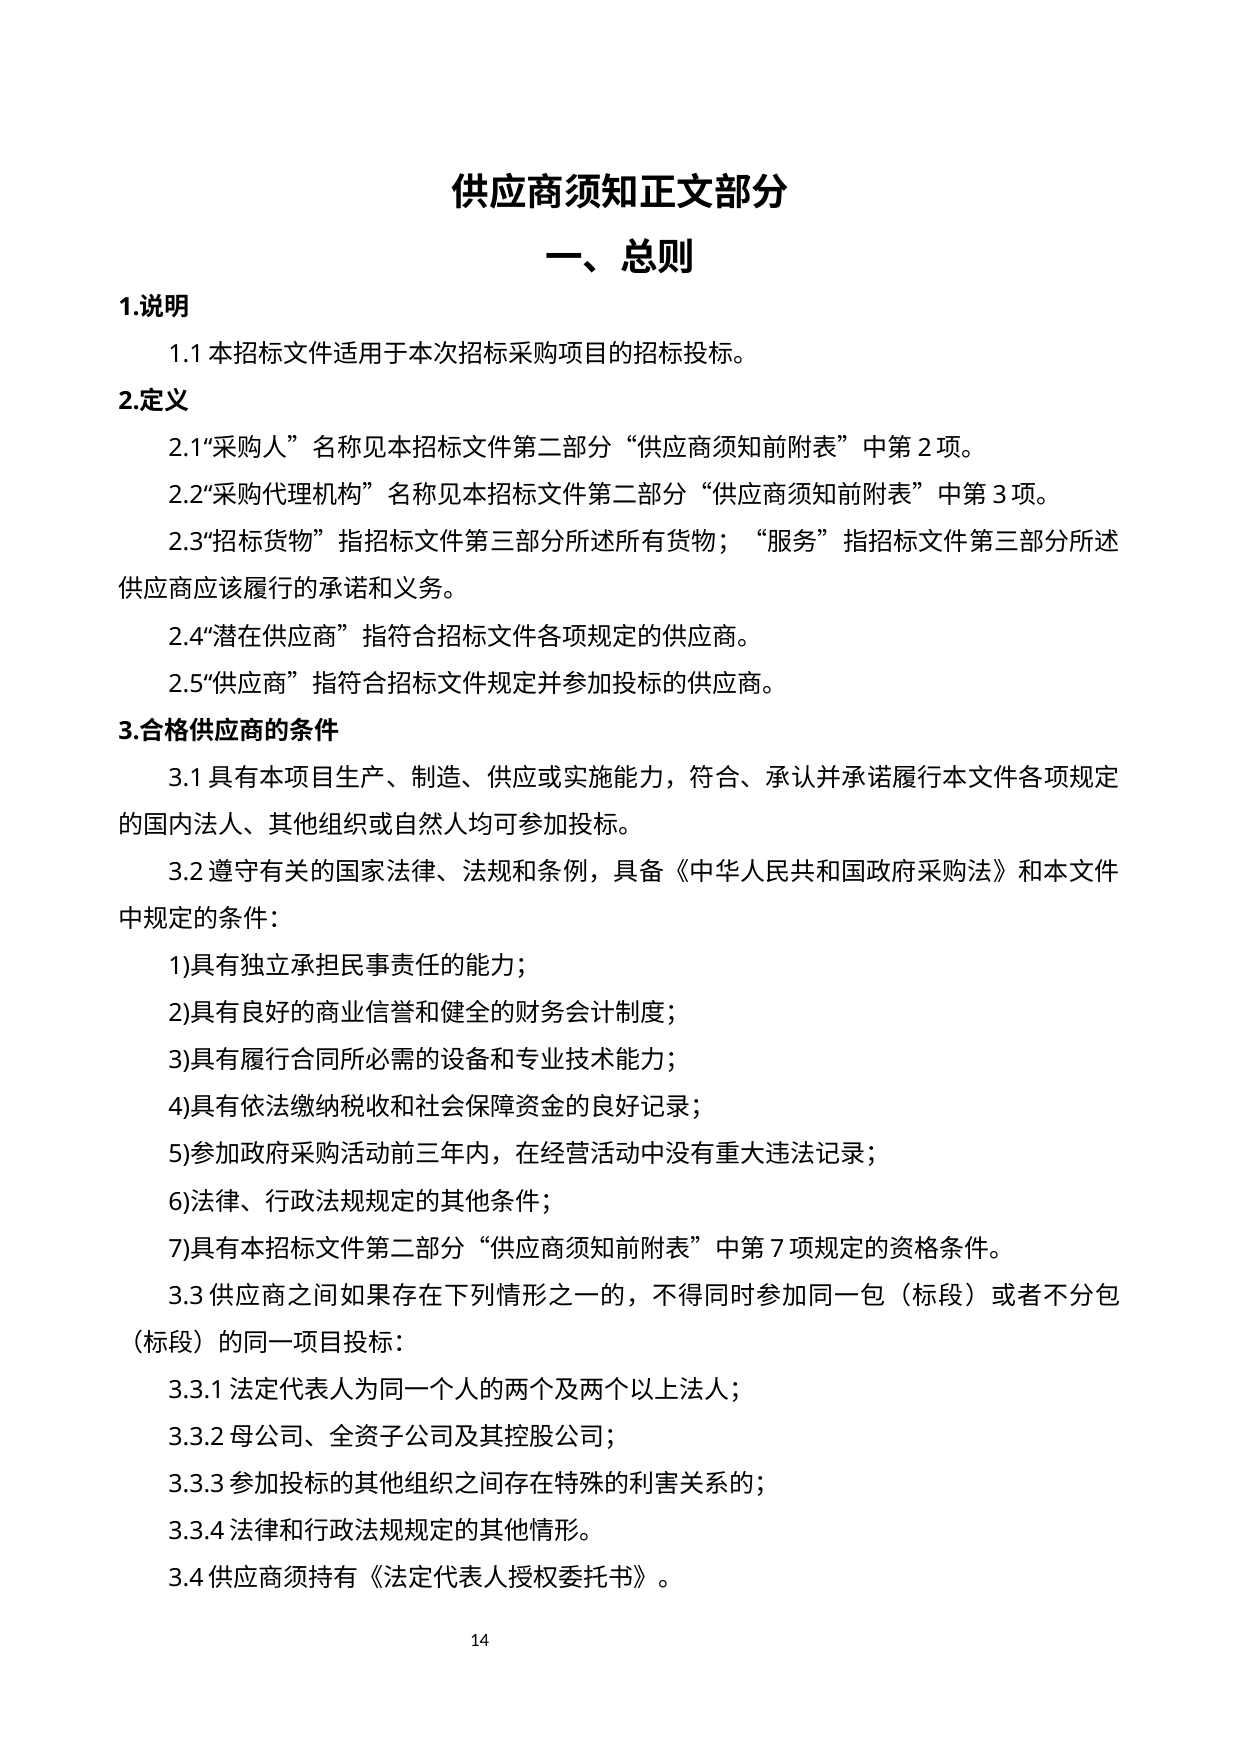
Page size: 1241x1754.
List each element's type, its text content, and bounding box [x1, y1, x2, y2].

text 3.2遵守有关的国家法律、法规和条例，具备《中华人民共和国政府采购法》和本文件中规定的条件： [118, 851, 1122, 935]
text 3.合格供应商的条件 [118, 710, 1122, 746]
text 6)法律、行政法规规定的其他条件； [118, 1181, 1122, 1217]
text 3.3.4法律和行政法规规定的其他情形。 [118, 1511, 1122, 1547]
text 3)具有履行合同所必需的设备和专业技术能力； [118, 1040, 1122, 1076]
text 1.说明 [118, 286, 1122, 323]
text 2.1“采购人”名称见本招标文件第二部分“供应商须知前附表”中第2项。 [118, 428, 1122, 464]
text 3.3.3参加投标的其他组织之间存在特殊的利害关系的； [118, 1463, 1122, 1500]
text 3.3供应商之间如果存在下列情形之一的，不得同时参加同一包（标段）或者不分包（标段）的同一项目投标： [118, 1275, 1122, 1358]
text 4)具有依法缴纳税收和社会保障资金的良好记录； [118, 1087, 1122, 1123]
text 3.3.2母公司、全资子公司及其控股公司； [118, 1416, 1122, 1453]
text 一、总则 [118, 221, 1122, 286]
text 5)参加政府采购活动前三年内，在经营活动中没有重大违法记录； [118, 1134, 1122, 1170]
text 7)具有本招标文件第二部分“供应商须知前附表”中第7项规定的资格条件。 [118, 1228, 1122, 1264]
text 2.定义 [118, 381, 1122, 417]
text 2)具有良好的商业信誉和健全的财务会计制度； [118, 993, 1122, 1029]
text 3.1具有本项目生产、制造、供应或实施能力，符合、承认并承诺履行本文件各项规定的国内法人、其他组织或自然人均可参加投标。 [118, 757, 1122, 841]
text 3.3.1法定代表人为同一个人的两个及两个以上法人； [118, 1369, 1122, 1406]
text 1.1本招标文件适用于本次招标采购项目的招标投标。 [118, 333, 1122, 370]
text 1)具有独立承担民事责任的能力； [118, 946, 1122, 982]
text 2.2“采购代理机构”名称见本招标文件第二部分“供应商须知前附表”中第3项。 [118, 475, 1122, 511]
text 3.4供应商须持有《法定代表人授权委托书》。 [118, 1558, 1122, 1594]
text 2.4“潜在供应商”指符合招标文件各项规定的供应商。 [118, 616, 1122, 652]
text 2.3“招标货物”指招标文件第三部分所述所有货物；“服务”指招标文件第三部分所述供应商应该履行的承诺和义务。 [118, 522, 1122, 605]
text 供应商须知正文部分 [118, 156, 1122, 221]
text 2.5“供应商”指符合招标文件规定并参加投标的供应商。 [118, 663, 1122, 699]
